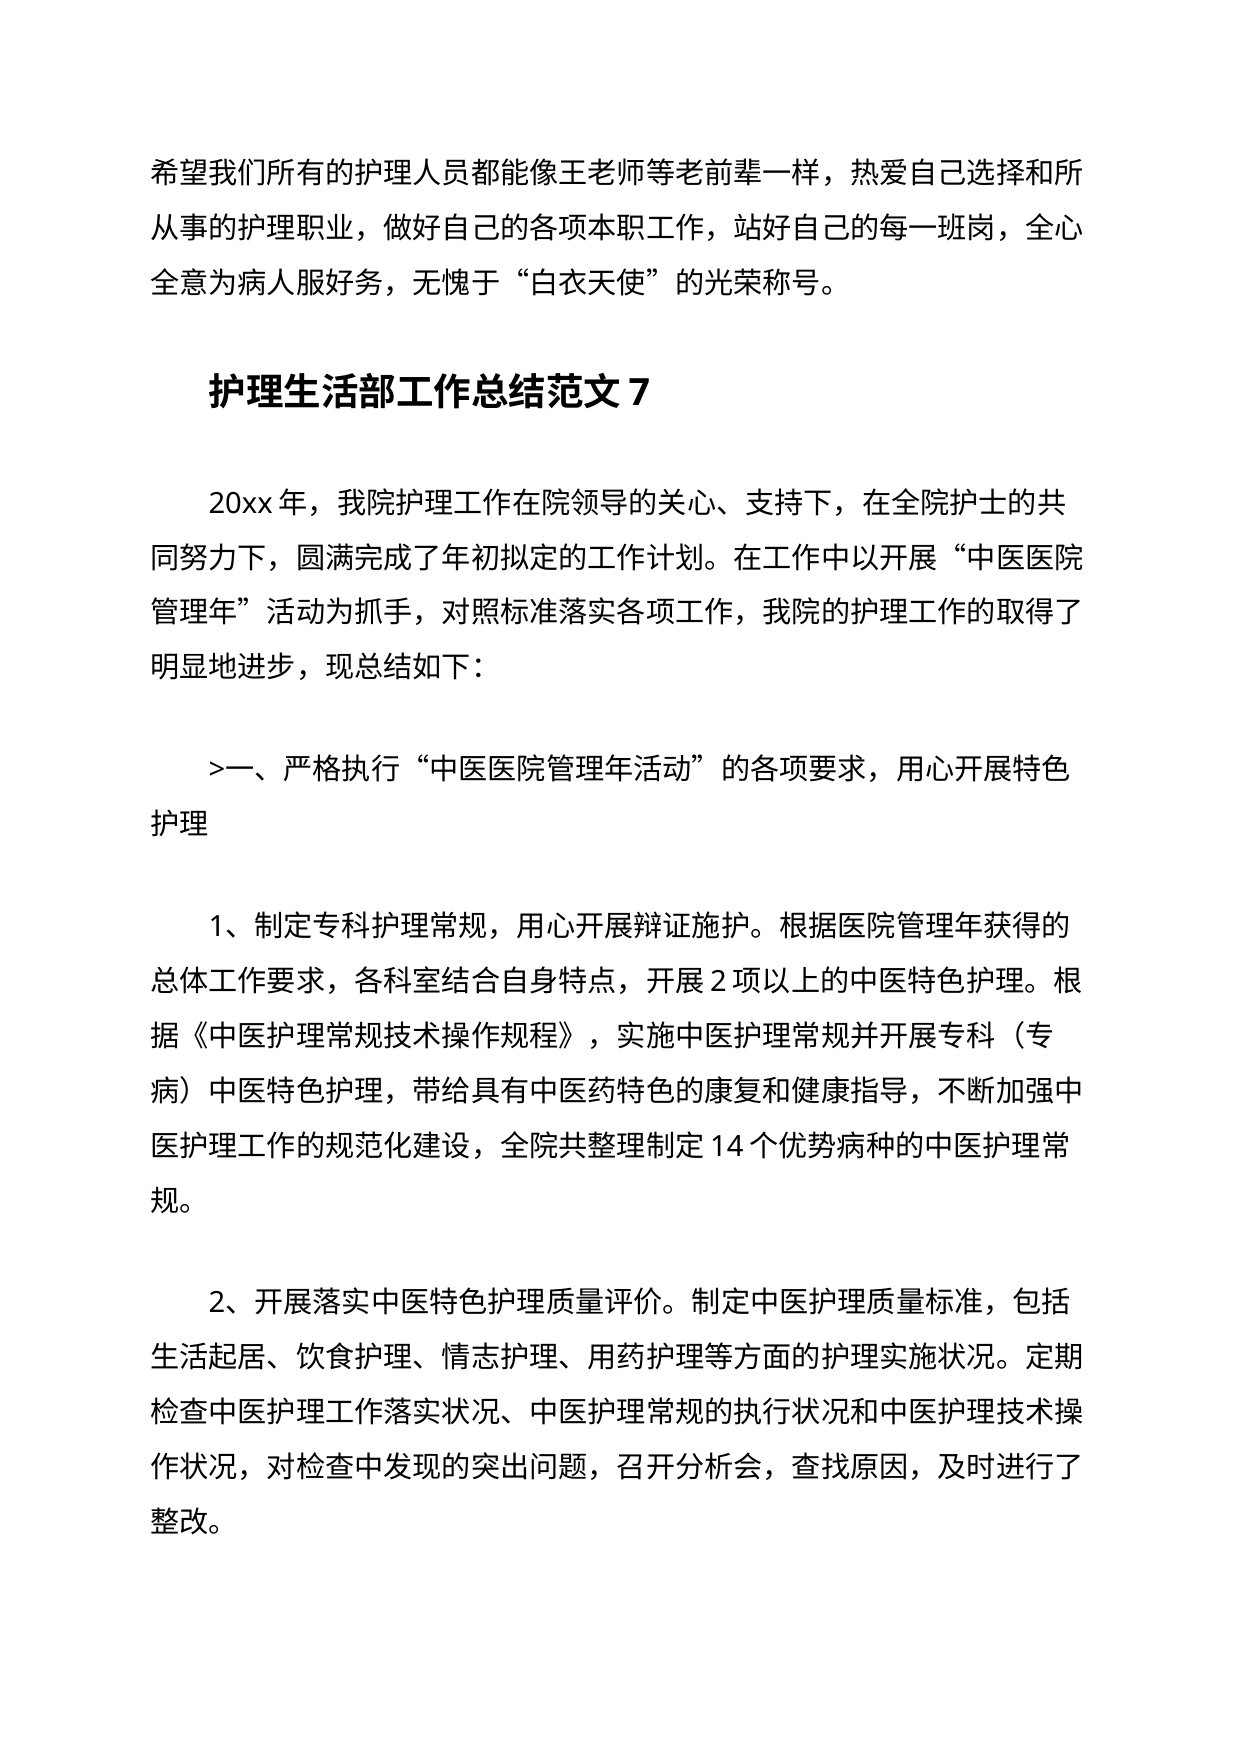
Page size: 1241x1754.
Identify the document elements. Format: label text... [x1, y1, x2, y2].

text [150, 150, 1090, 302]
text 20xx年，我院护理工作在院领导的关心、支持下，在全院护士的共同努力下，圆满完成了年初拟定的工作计划。在工作中以开展“中医医院管理年”活动为抓手，对照标准落实各项工作，我院的护理工作的取得了明显地进步，现总结如下： [150, 479, 1090, 686]
text >一、严格执行“中医医院管理年活动”的各项要求，用心开展特色护理 [150, 746, 1090, 843]
text 2、开展落实中医特色护理质量评价。制定中医护理质量标准，包括生活起居、饮食护理、情志护理、用药护理等方面的护理实施状况。定期检查中医护理工作落实状况、中医护理常规的执行状况和中医护理技术操作状况，对检查中发现的突出问题，召开分析会，查找原因，及时进行了整改。 [150, 1279, 1090, 1541]
text 护理生活部工作总结范文7 [150, 362, 1090, 416]
text 1、制定专科护理常规，用心开展辩证施护。根据医院管理年获得的总体工作要求，各科室结合自身特点，开展2项以上的中医特色护理。根据《中医护理常规技术操作规程》，实施中医护理常规并开展专科（专病）中医特色护理，带给具有中医药特色的康复和健康指导，不断加强中医护理工作的规范化建设，全院共整理制定14个优势病种的中医护理常规。 [150, 902, 1090, 1219]
